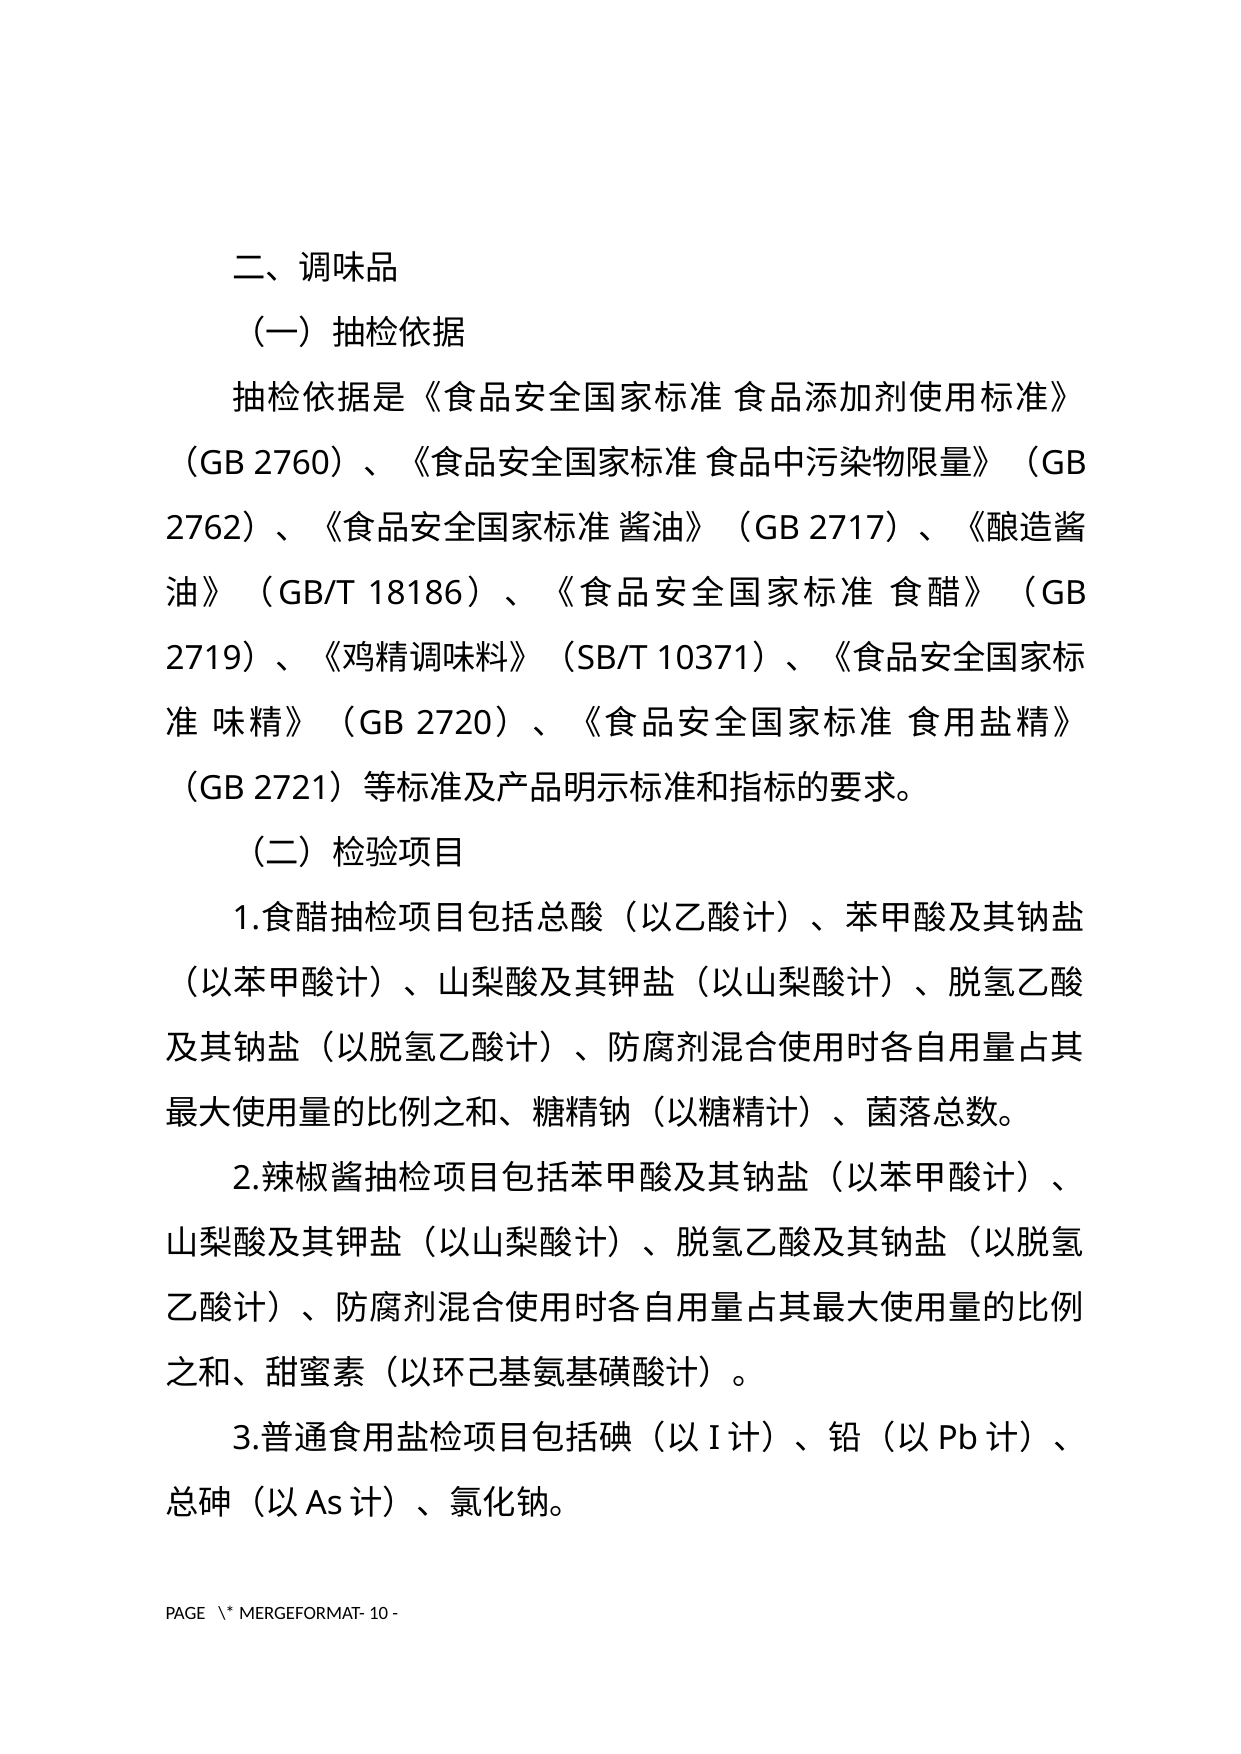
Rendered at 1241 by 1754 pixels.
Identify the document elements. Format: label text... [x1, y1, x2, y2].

text 2.辣椒酱抽检项目包括苯甲酸及其钠盐（以苯甲酸计）、山梨酸及其钾盐（以山梨酸计）、脱氢乙酸及其钠盐（以脱氢乙酸计）、防腐剂混合使用时各自用量占其最大使用量的比例之和、甜蜜素（以环己基氨基磺酸计）。 [165, 1143, 1087, 1403]
text （一）抽检依据 [165, 298, 1087, 363]
text （二）检验项目 [165, 818, 1087, 883]
text 1.食醋抽检项目包括总酸（以乙酸计）、苯甲酸及其钠盐（以苯甲酸计）、山梨酸及其钾盐（以山梨酸计）、脱氢乙酸及其钠盐（以脱氢乙酸计）、防腐剂混合使用时各自用量占其最大使用量的比例之和、糖精钠（以糖精计）、菌落总数。 [165, 883, 1087, 1143]
text 二、调味品 [165, 233, 1087, 298]
text 抽检依据是《食品安全国家标准 食品添加剂使用标准》（GB 2760）、《食品安全国家标准 食品中污染物限量》（GB 2762）、《食品安全国家标准 酱油》（GB 2717）、《酿造酱油》（GB/T 18186）、《食品安全国家标准 食醋》（GB 2719）、《鸡精调味料》（SB/T 10371）、《食品安全国家标准 味精》（GB 2720）、《食品安全国家标准 食用盐精》（GB 2721）等标准及产品明示标准和指标的要求。 [165, 363, 1087, 818]
text 3.普通食用盐检项目包括碘（以I计）、铅（以Pb计）、总砷（以As计）、氯化钠。 [165, 1403, 1087, 1533]
